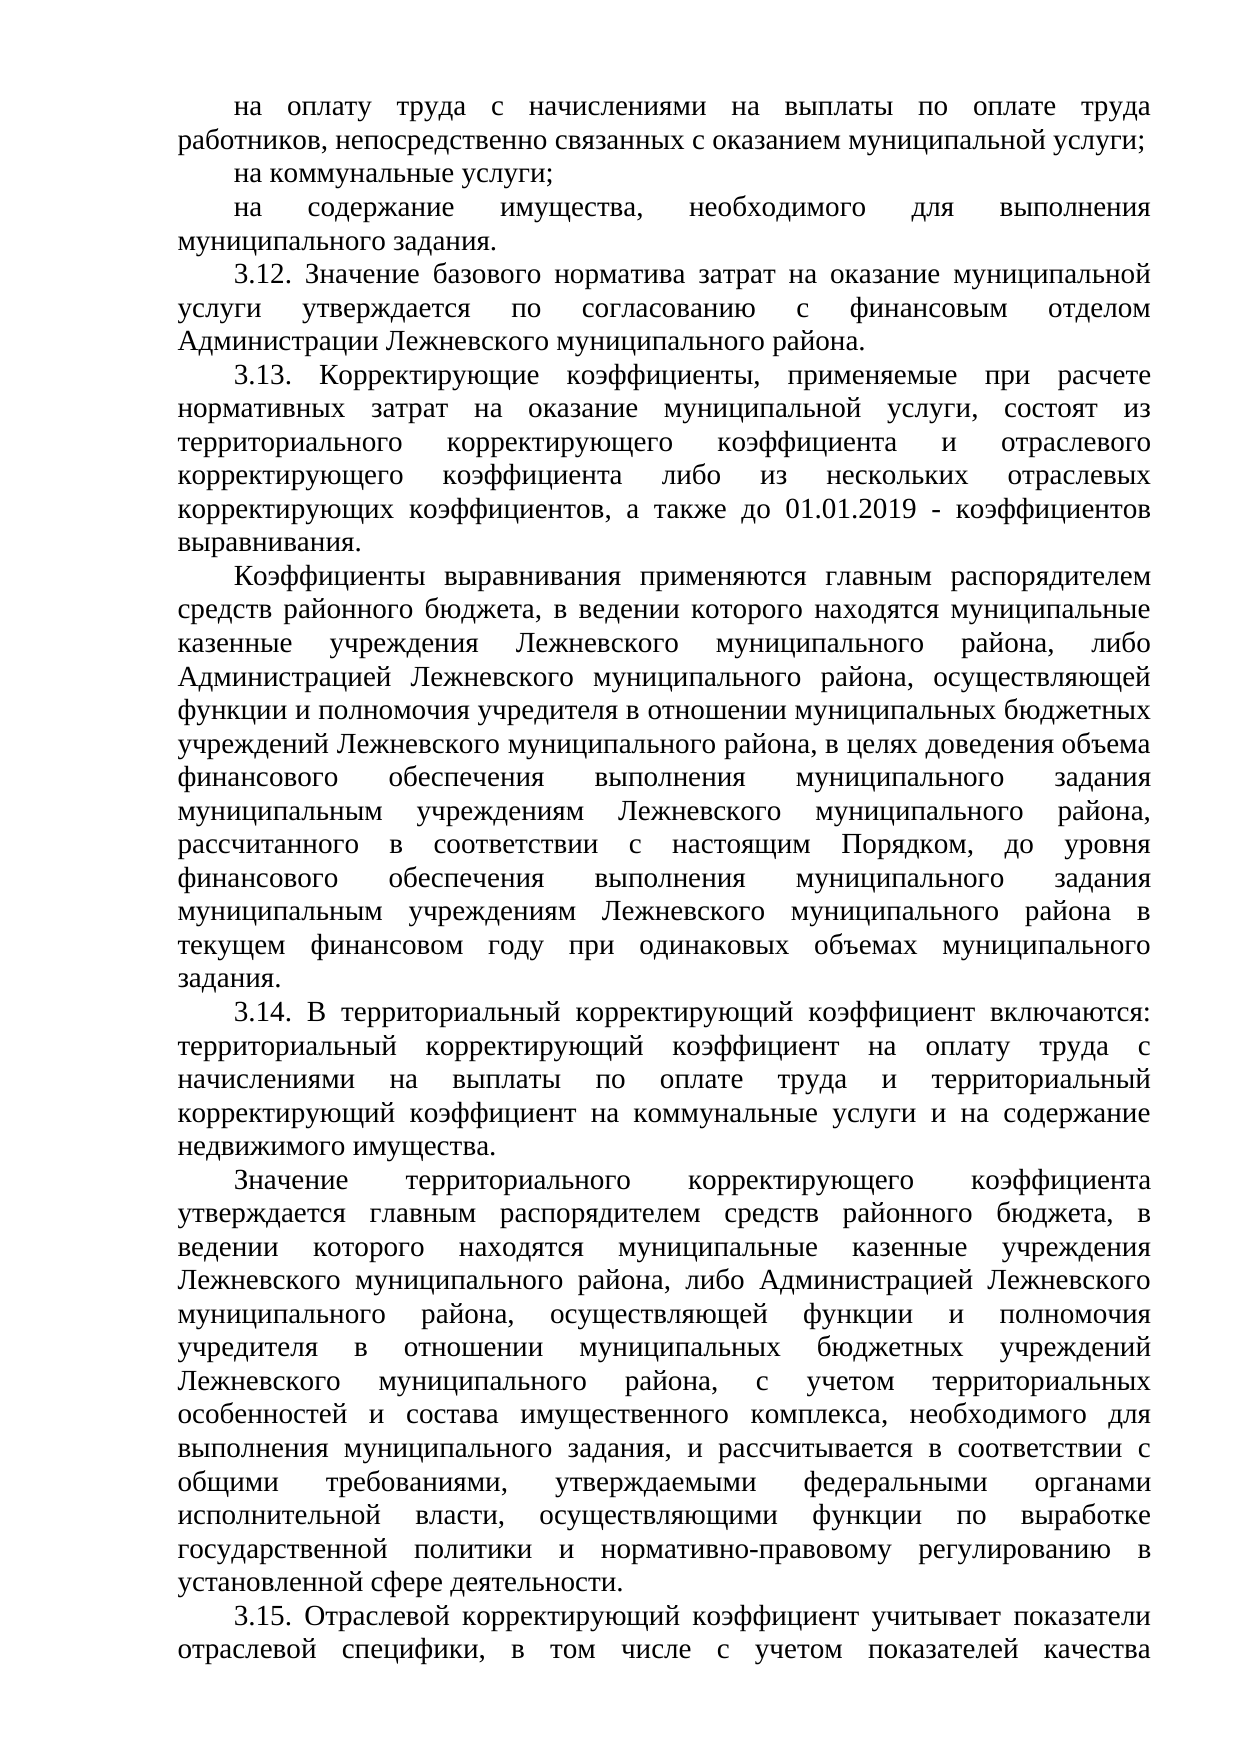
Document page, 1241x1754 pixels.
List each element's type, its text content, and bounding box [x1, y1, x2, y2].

text на содержание имущества, необходимого для выполнения муниципального задания. [177, 189, 1152, 256]
text 3.14. В территориальный корректирующий коэффициент включаются: территориальный корректирующий коэффициент на оплату труда с начислениями на выплаты по оплате труда и территориальный корректирующий коэффициент на коммунальные услуги и на содержание недвижимого имущества. [177, 994, 1152, 1162]
text 3.12. Значение базового норматива затрат на оказание муниципальной услуги утверждается по согласованию с финансовым отделом Администрации Лежневского муниципального района. [177, 256, 1152, 357]
text на коммунальные услуги; [177, 156, 1152, 189]
text 3.13. Корректирующие коэффициенты, применяемые при расчете нормативных затрат на оказание муниципальной услуги, состоят из территориального корректирующего коэффициента и отраслевого корректирующего коэффициента либо из нескольких отраслевых корректирующих коэффициентов, а также до 01.01.2019 - коэффициентов выравнивания. [177, 357, 1152, 558]
text на оплату труда с начислениями на выплаты по оплате труда работников, непосредственно связанных с оказанием муниципальной услуги; [177, 88, 1152, 156]
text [177, 1598, 1152, 1665]
text Значение территориального корректирующего коэффициента утверждается главным распорядителем средств районного бюджета, в ведении которого находятся муниципальные казенные учреждения Лежневского муниципального района, либо Администрацией Лежневского муниципального района, осуществляющей функции и полномочия учредителя в отношении муниципальных бюджетных учреждений Лежневского муниципального района, с учетом территориальных особенностей и состава имущественного комплекса, необходимого для выполнения муниципального задания, и рассчитывается в соответствии с общими требованиями, утверждаемыми федеральными органами исполнительной власти, осуществляющими функции по выработке государственной политики и нормативно-правовому регулированию в установленной сфере деятельности. [177, 1162, 1152, 1598]
text Коэффициенты выравнивания применяются главным распорядителем средств районного бюджета, в ведении которого находятся муниципальные казенные учреждения Лежневского муниципального района, либо Администрацией Лежневского муниципального района, осуществляющей функции и полномочия учредителя в отношении муниципальных бюджетных учреждений Лежневского муниципального района, в целях доведения объема финансового обеспечения выполнения муниципального задания муниципальным учреждениям Лежневского муниципального района, рассчитанного в соответствии с настоящим Порядком, до уровня финансового обеспечения выполнения муниципального задания муниципальным учреждениям Лежневского муниципального района в текущем финансовом году при одинаковых объемах муниципального задания. [177, 558, 1152, 994]
